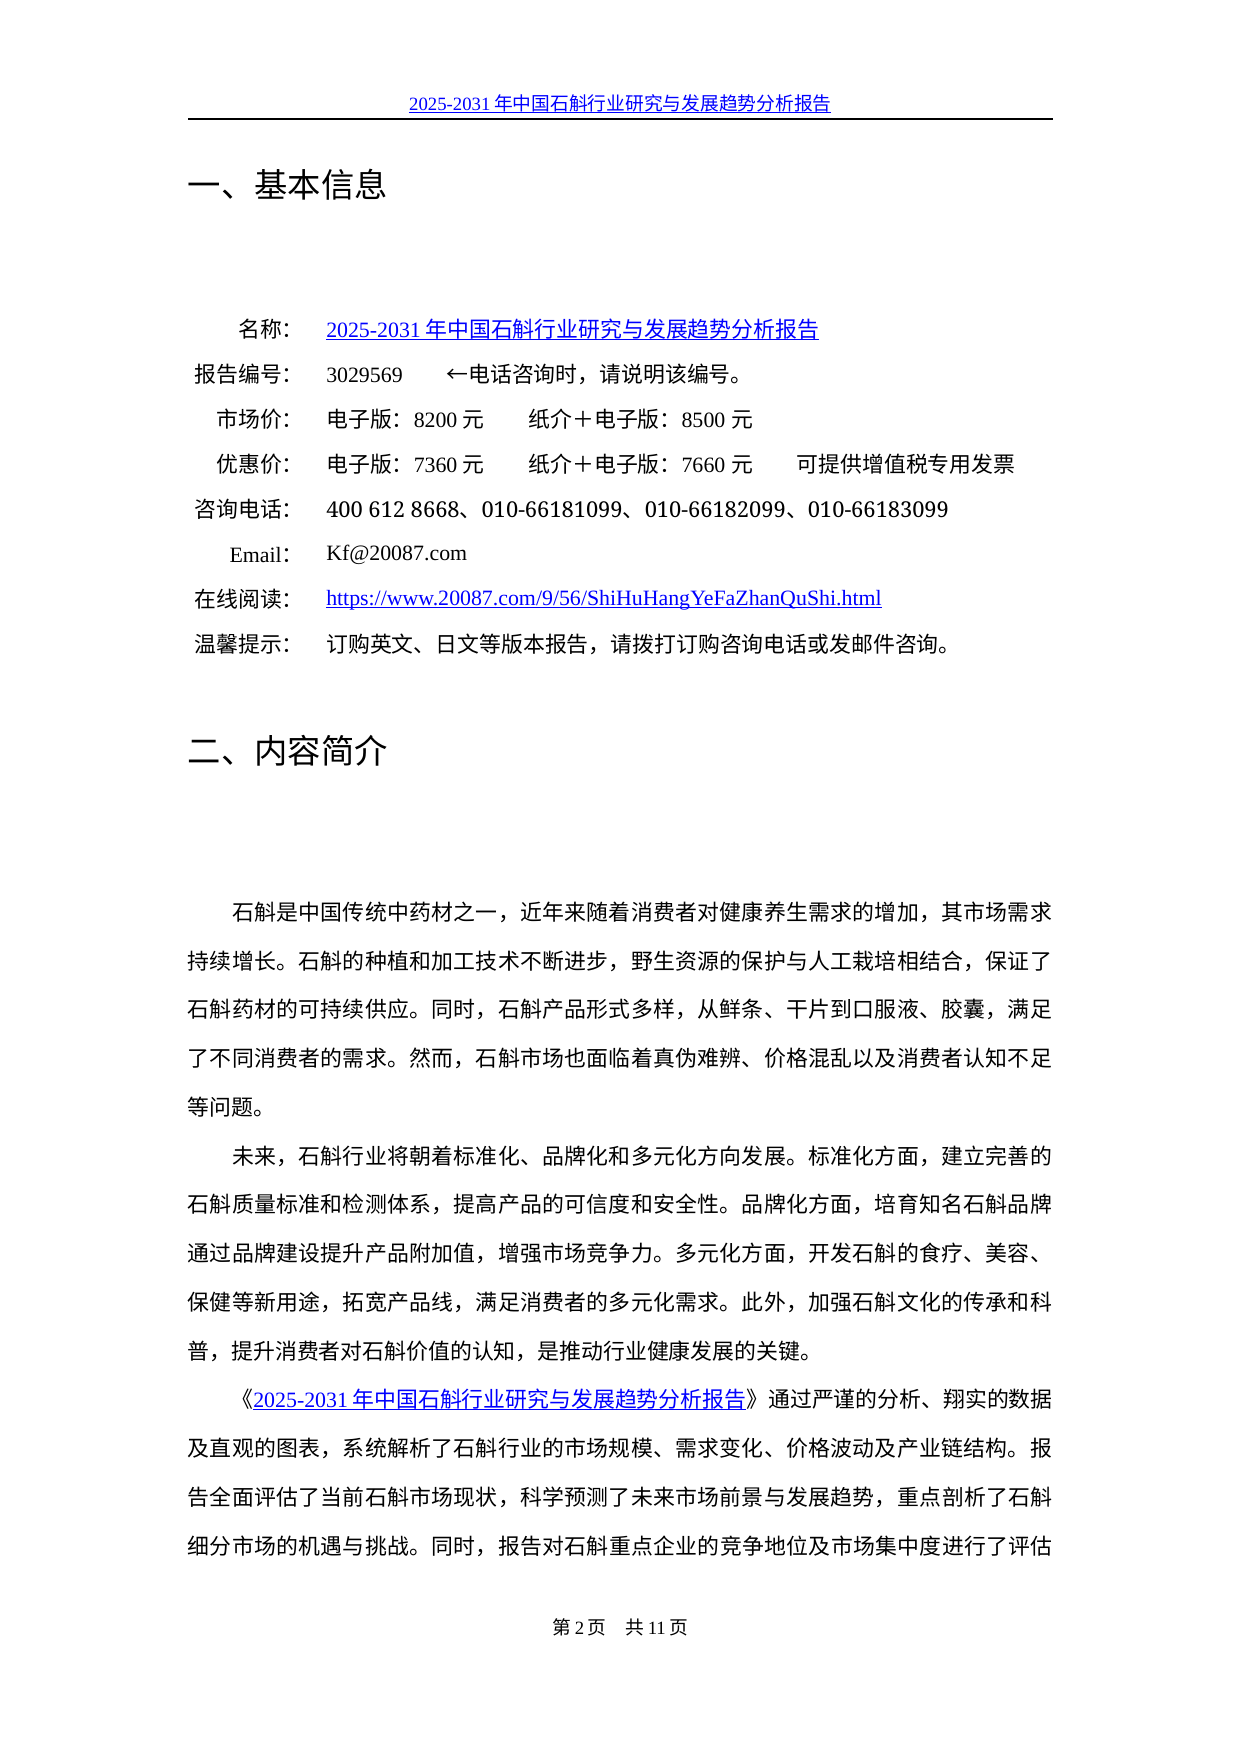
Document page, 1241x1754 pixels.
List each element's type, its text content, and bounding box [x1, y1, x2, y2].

table_cell 报告编号： [167, 357, 315, 402]
table_cell 电子版：7360 元 纸介＋电子版：7660 元 可提供增值税专用发票 [315, 447, 1073, 492]
table_cell 订购英文、日文等版本报告，请拨打订购咨询电话或发邮件咨询。 [315, 627, 1073, 672]
table_cell [315, 582, 1073, 627]
table_cell 咨询电话： [167, 492, 315, 537]
table_cell 在线阅读： [167, 582, 315, 627]
table_cell Email： [167, 537, 315, 582]
table_header 2025-2031年中国石斛行业研究与发展趋势分析报告 [315, 312, 1073, 357]
table_cell 市场价： [167, 402, 315, 447]
table_cell 温馨提示： [167, 627, 315, 672]
table_cell 400 612 8668、010-66181099、010-66182099、010-66183099 [315, 492, 1073, 537]
title 二、内容简介 [187, 717, 1053, 782]
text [187, 894, 1053, 1561]
table_cell 优惠价： [167, 447, 315, 492]
table_cell 3029569 ←电话咨询时，请说明该编号。 [315, 357, 1073, 402]
table_cell 电子版：8200 元 纸介＋电子版：8500 元 [315, 402, 1073, 447]
table_cell Kf@20087.com [315, 537, 1073, 582]
title 一、基本信息 [187, 150, 1053, 215]
table_header 名称： [167, 312, 315, 357]
